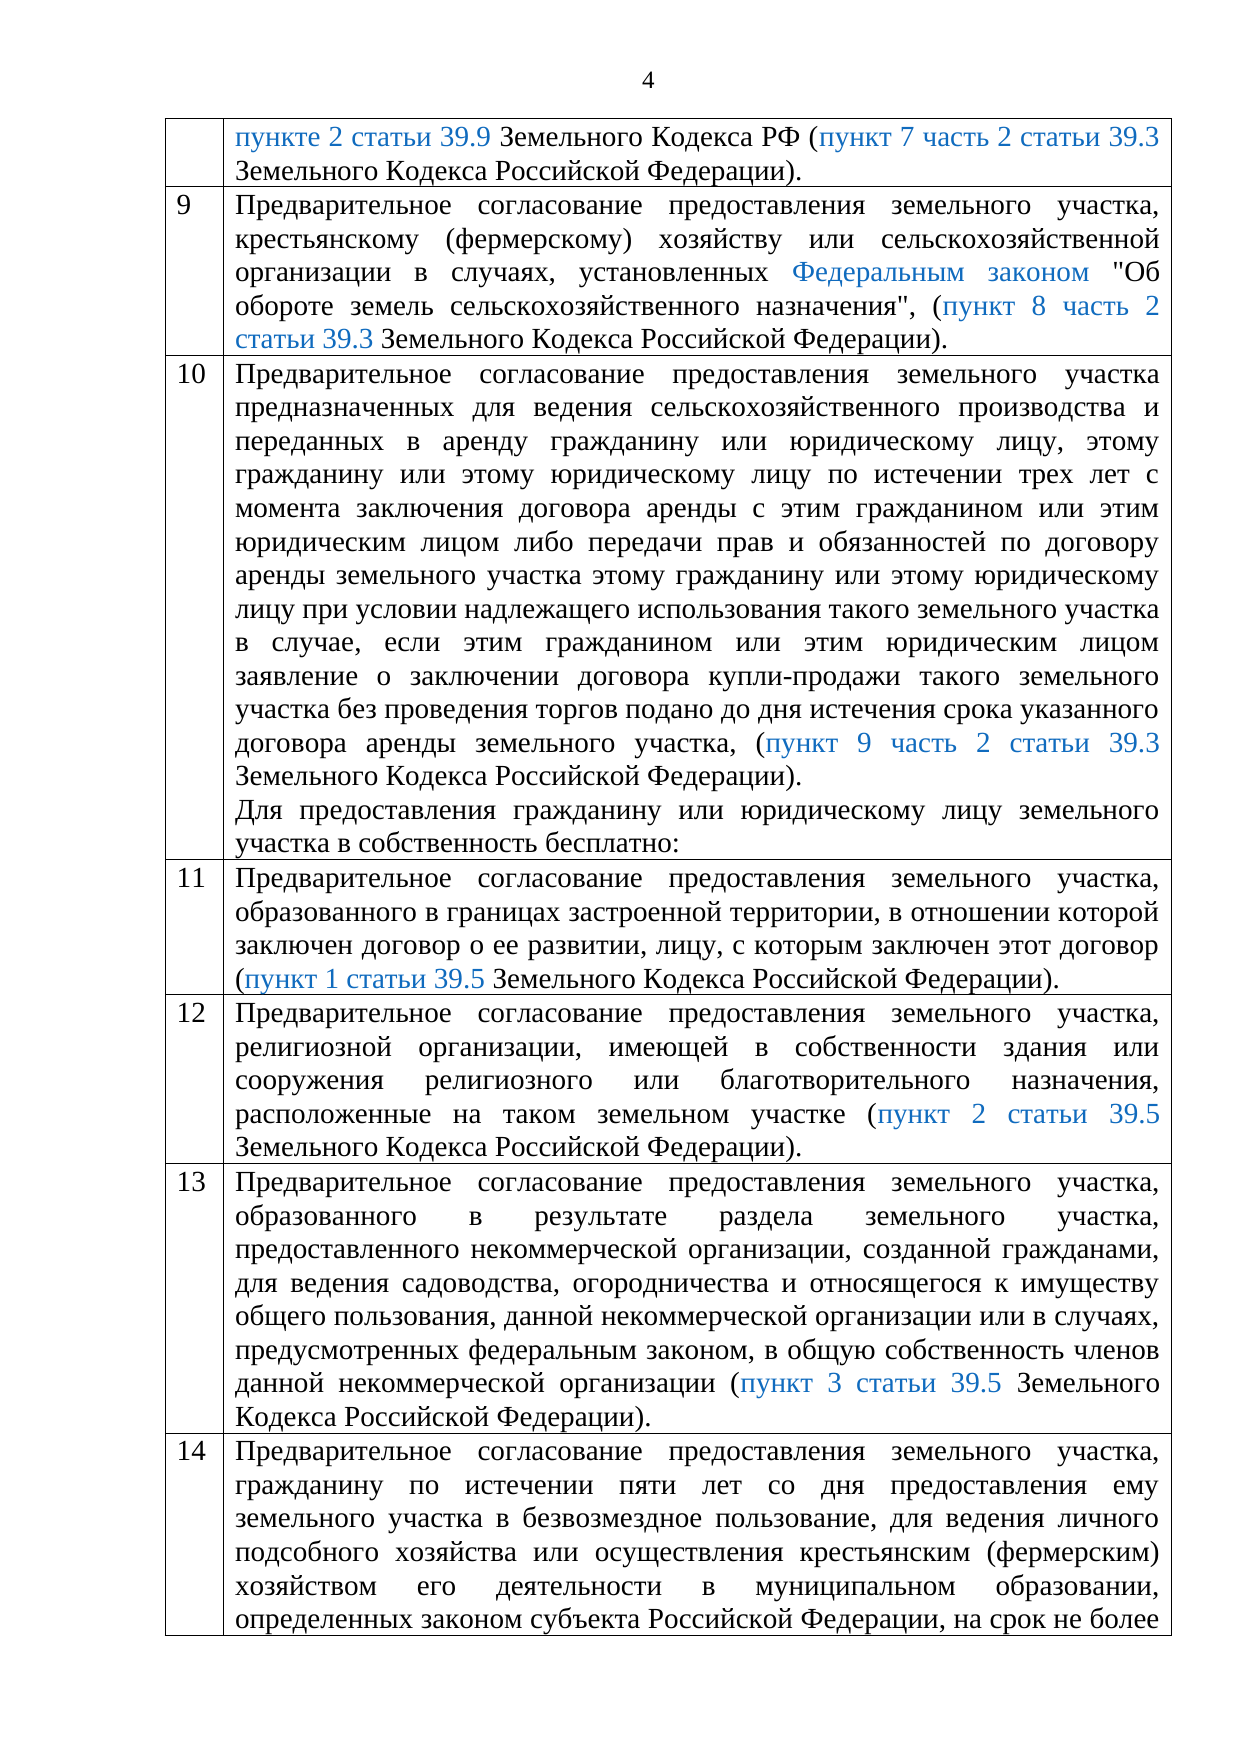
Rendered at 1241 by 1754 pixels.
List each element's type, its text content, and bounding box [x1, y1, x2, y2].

table_cell 8 [166, 119, 223, 186]
table_cell 9 [166, 187, 223, 355]
table_cell Предварительное согласование предоставления земельного участка предназначенных для ведения сельскохозяйственного производства и переданных в аренду гражданину или юридическому лицу, этому гражданину или этому юридическому лицу по истечении трех лет с момента заключения договора аренды с этим гражданином или этим юридическим лицом либо передачи прав и обязанностей по договору аренды земельного участка этому гражданину или этому юридическому лицу при условии надлежащего использования такого земельного участка в случае, если этим гражданином или этим юридическим лицом заявление о заключении договора купли-продажи такого земельного участка без проведения торгов подано до дня истечения срока указанного договора аренды земельного участка, (пункт 9 часть 2 статьи 39.3 Земельного Кодекса Российской Федерации). Для предоставления гражданину или юридическому лицу земельного участка в собственность бесплатно: [224, 356, 1171, 859]
table_cell Предварительное согласование предоставления земельного участка, религиозной организации, имеющей в собственности здания или сооружения религиозного или благотворительного назначения, расположенные на таком земельном участке (пункт 2 статьи 39.5 Земельного Кодекса Российской Федерации). [224, 995, 1171, 1163]
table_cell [224, 1434, 1171, 1635]
table_cell 14 [166, 1434, 223, 1635]
table_cell 11 [166, 860, 223, 994]
table_cell Предварительное согласование предоставления земельного участка, крестьянскому (фермерскому) хозяйству или сельскохозяйственной организации в случаях, установленных Федеральным законом "Об обороте земель сельскохозяйственного назначения", (пункт 8 часть 2 статьи 39.3 Земельного Кодекса Российской Федерации). [224, 187, 1171, 355]
table_cell 10 [166, 356, 223, 859]
table_cell 12 [166, 995, 223, 1163]
table_cell 13 [166, 1164, 223, 1432]
table_cell Предварительное согласование предоставления земельного участка, образованного в границах застроенной территории, в отношении которой заключен договор о ее развитии, лицу, с которым заключен этот договор (пункт 1 статьи 39.5 Земельного Кодекса Российской Федерации). [224, 860, 1171, 994]
table_cell Предварительное согласование предоставления земельного участка, образованного в результате раздела земельного участка, предоставленного некоммерческой организации, созданной гражданами, для ведения садоводства, огородничества и относящегося к имуществу общего пользования, данной некоммерческой организации или в случаях, предусмотренных федеральным законом, в общую собственность членов данной некоммерческой организации (пункт 3 статьи 39.5 Земельного Кодекса Российской Федерации). [224, 1164, 1171, 1432]
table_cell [224, 119, 1171, 186]
